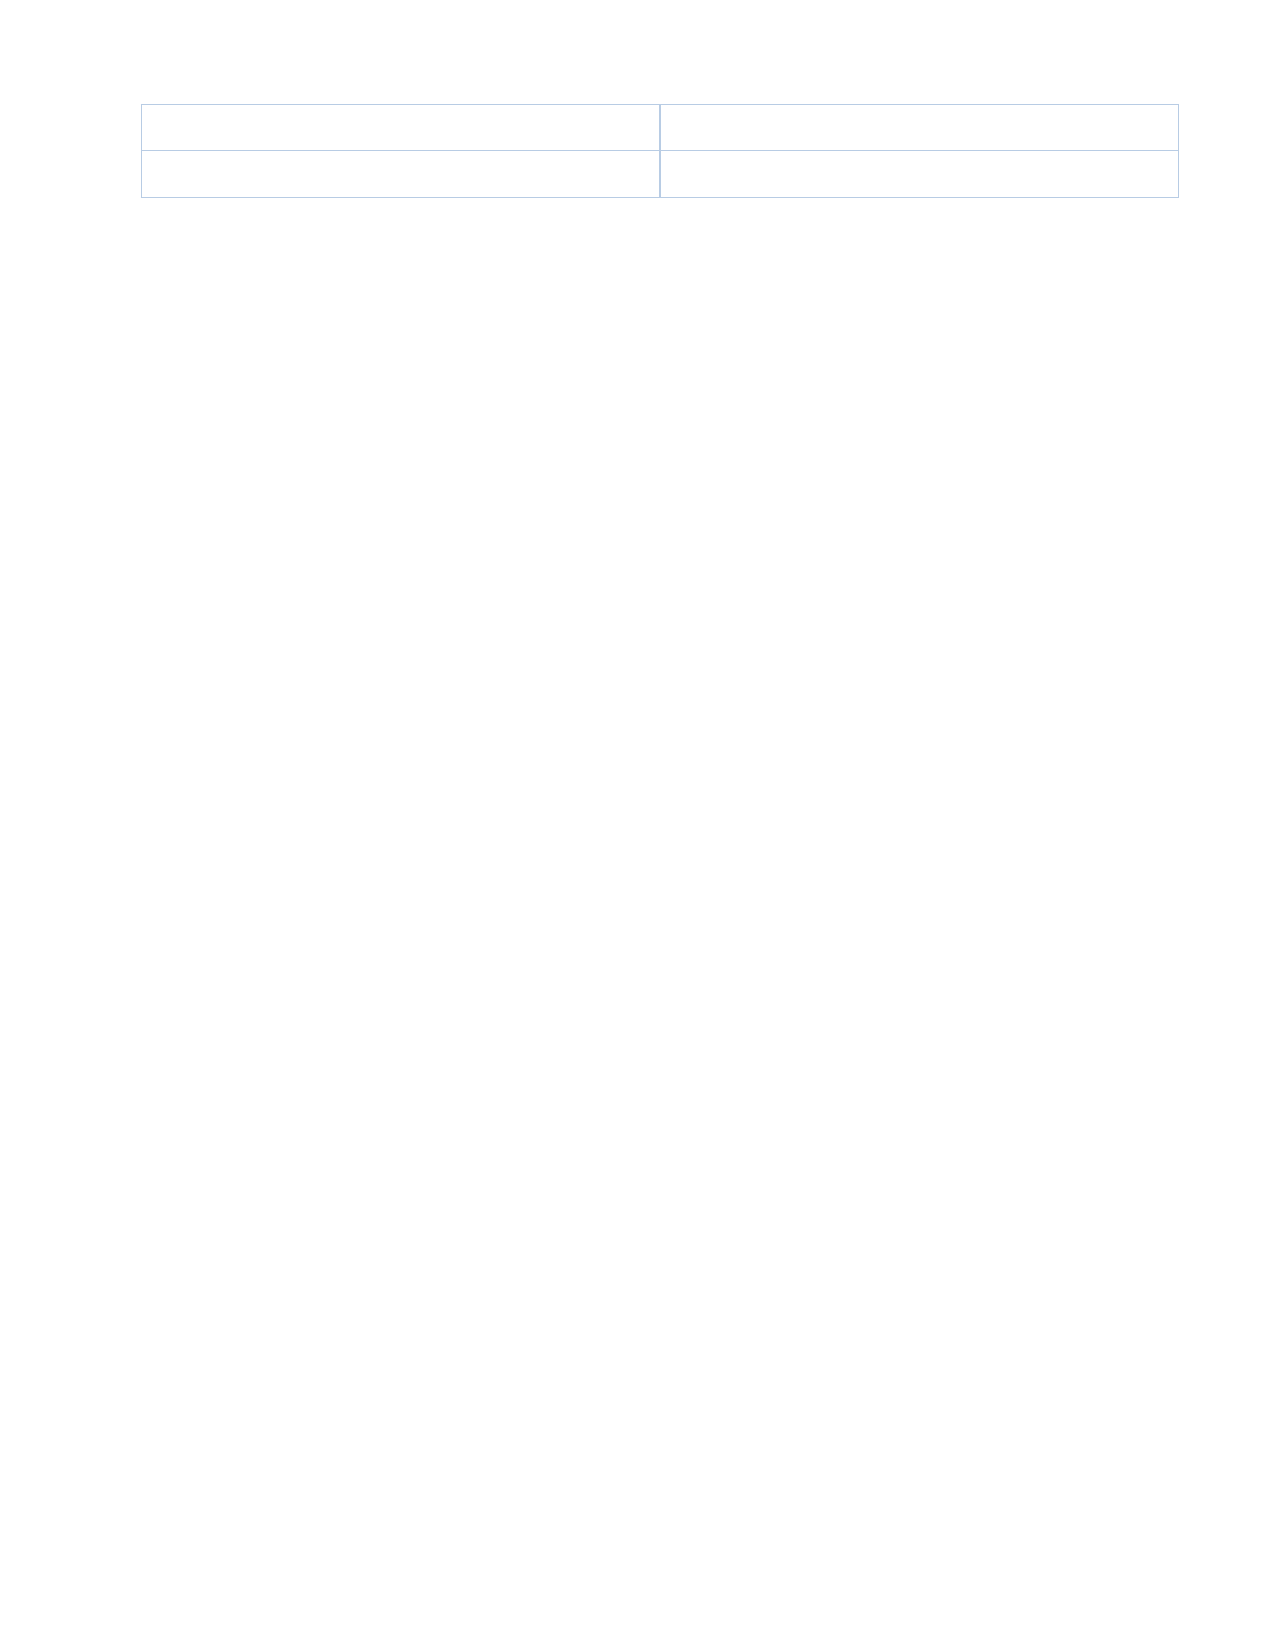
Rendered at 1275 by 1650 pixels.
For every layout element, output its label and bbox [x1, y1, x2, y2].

table_cell [661, 105, 1178, 150]
table_cell [142, 105, 659, 150]
table_cell [142, 151, 659, 197]
table_cell [661, 151, 1178, 197]
